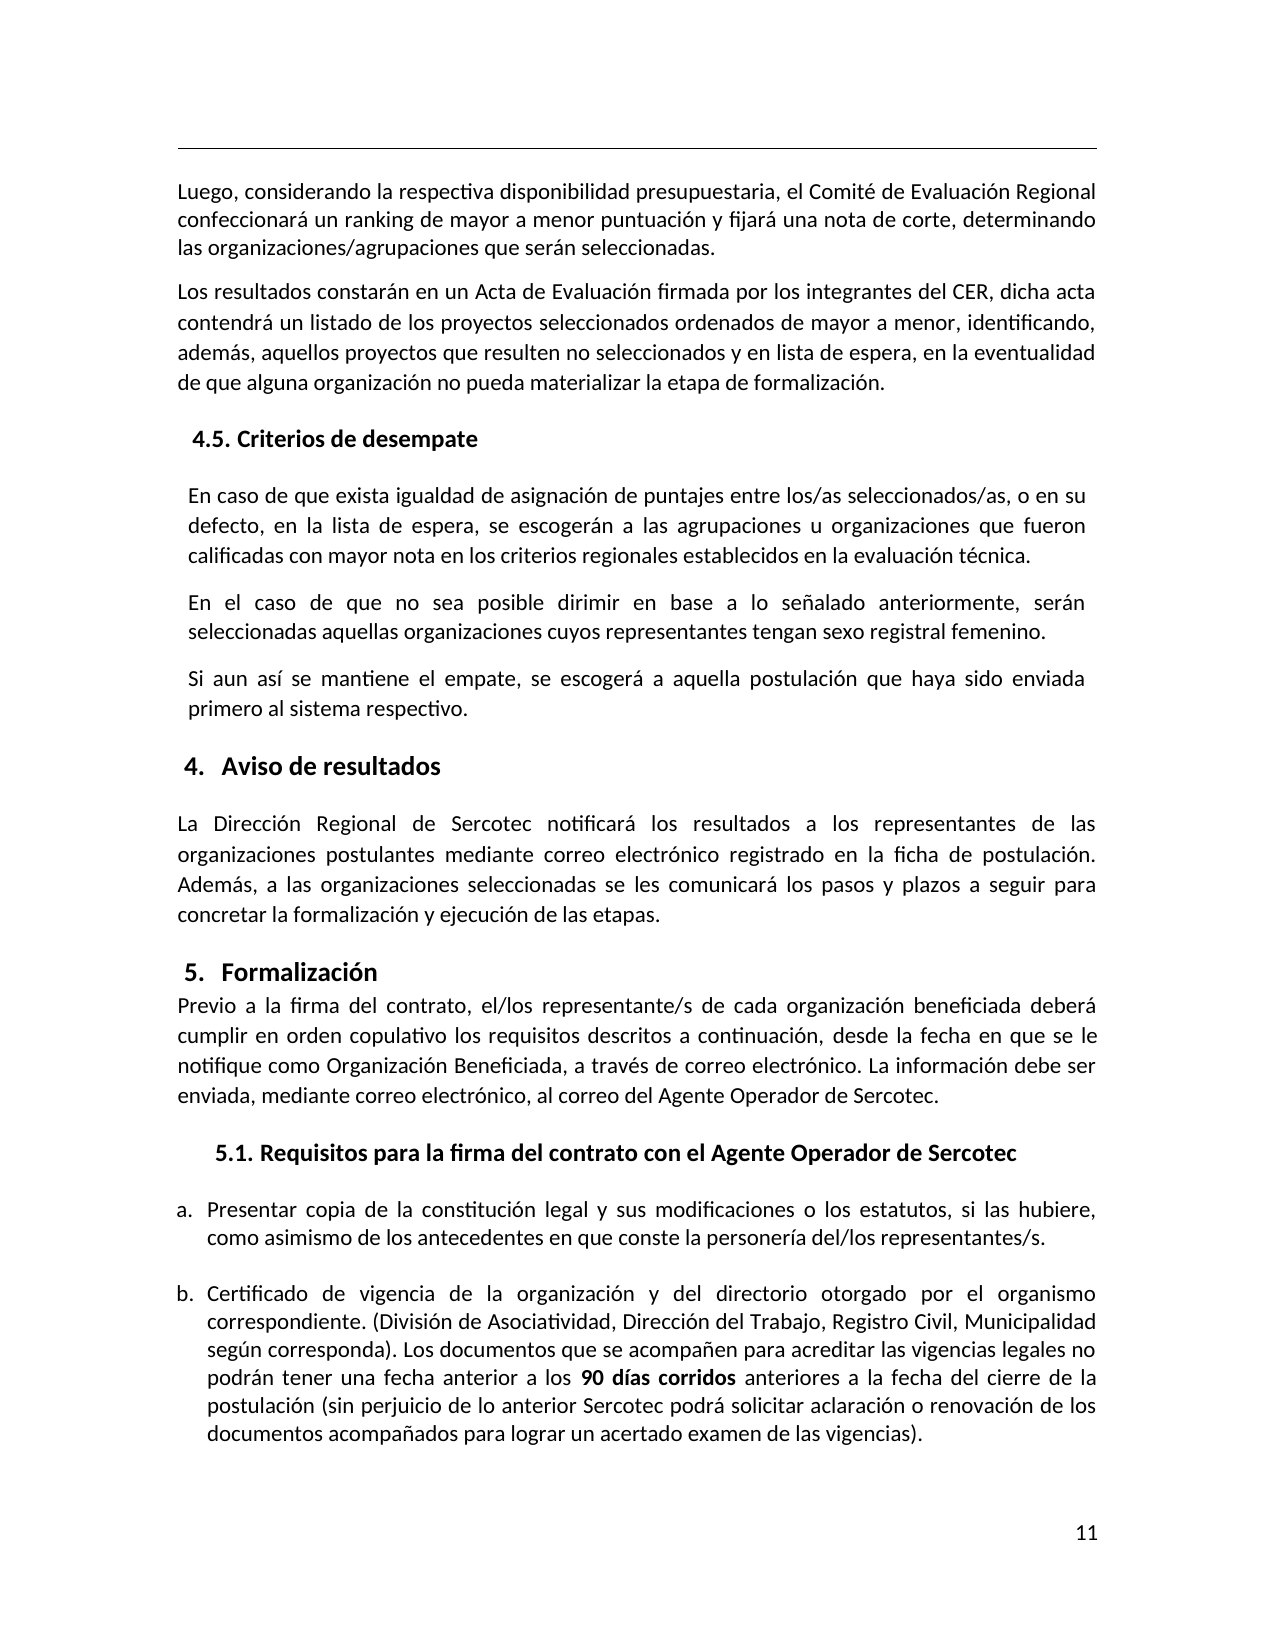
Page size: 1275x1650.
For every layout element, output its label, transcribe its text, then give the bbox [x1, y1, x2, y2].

text En caso de que exista igualdad de asignación de puntajes entre los/as seleccionados/as, o en su defecto, en la lista de espera, se escogerán a las agrupaciones u organizaciones que fueron calificadas con mayor nota en los criterios regionales establecidos en la evaluación técnica. [188, 481, 1088, 569]
list Presentar copia de la constitución legal y sus modificaciones o los estatutos, si las hubiere, como asimismo de los antecedentes en que conste la personería del/los representantes/s. [176, 1195, 1098, 1251]
subtitle Criterios de desempate [192, 423, 1098, 454]
subtitle Formalización [184, 955, 1098, 988]
subtitle Aviso de resultados [184, 749, 1098, 782]
text En el caso de que no sea posible dirimir en base a lo señalado anteriormente, serán seleccionadas aquellas organizaciones cuyos representantes tengan sexo registral femenino. [188, 588, 1088, 646]
text La Dirección Regional de Sercotec notificará los resultados a los representantes de las organizaciones postulantes mediante correo electrónico registrado en la ficha de postulación. Además, a las organizaciones seleccionadas se les comunicará los pasos y plazos a seguir para concretar la formalización y ejecución de las etapas. [177, 809, 1098, 928]
text Los resultados constarán en un Acta de Evaluación firmada por los integrantes del CER, dicha acta contendrá un listado de los proyectos seleccionados ordenados de mayor a menor, identificando, además, aquellos proyectos que resulten no seleccionados y en lista de espera, en la eventualidad de que alguna organización no pueda materializar la etapa de formalización. [177, 277, 1098, 396]
text Previo a la firma del contrato, el/los representante/s de cada organización beneficiada deberá cumplir en orden copulativo los requisitos descritos a continuación, desde la fecha en que se le notifique como Organización Beneficiada, a través de correo electrónico. La información debe ser enviada, mediante correo electrónico, al correo del Agente Operador de Sercotec. [177, 991, 1098, 1109]
text Si aun así se mantiene el empate, se escogerá a aquella postulación que haya sido enviada primero al sistema respectivo. [188, 664, 1088, 722]
subtitle Requisitos para la firma del contrato con el Agente Operador de Sercotec [215, 1137, 1098, 1167]
text Luego, considerando la respectiva disponibilidad presupuestaria, el Comité de Evaluación Regional confeccionará un ranking de mayor a menor puntuación y fijará una nota de corte, determinando las organizaciones/agrupaciones que serán seleccionadas. [177, 177, 1098, 261]
list Certificado de vigencia de la organización y del directorio otorgado por el organismo correspondiente. (División de Asociatividad, Dirección del Trabajo, Registro Civil, Municipalidad según corresponda). Los documentos que se acompañen para acreditar las vigencias legales no podrán tener una fecha anterior a los 90 días corridos anteriores a la fecha del cierre de la postulación (sin perjuicio de lo anterior Sercotec podrá solicitar aclaración o renovación de los documentos acompañados para lograr un acertado examen de las vigencias). [176, 1279, 1098, 1447]
